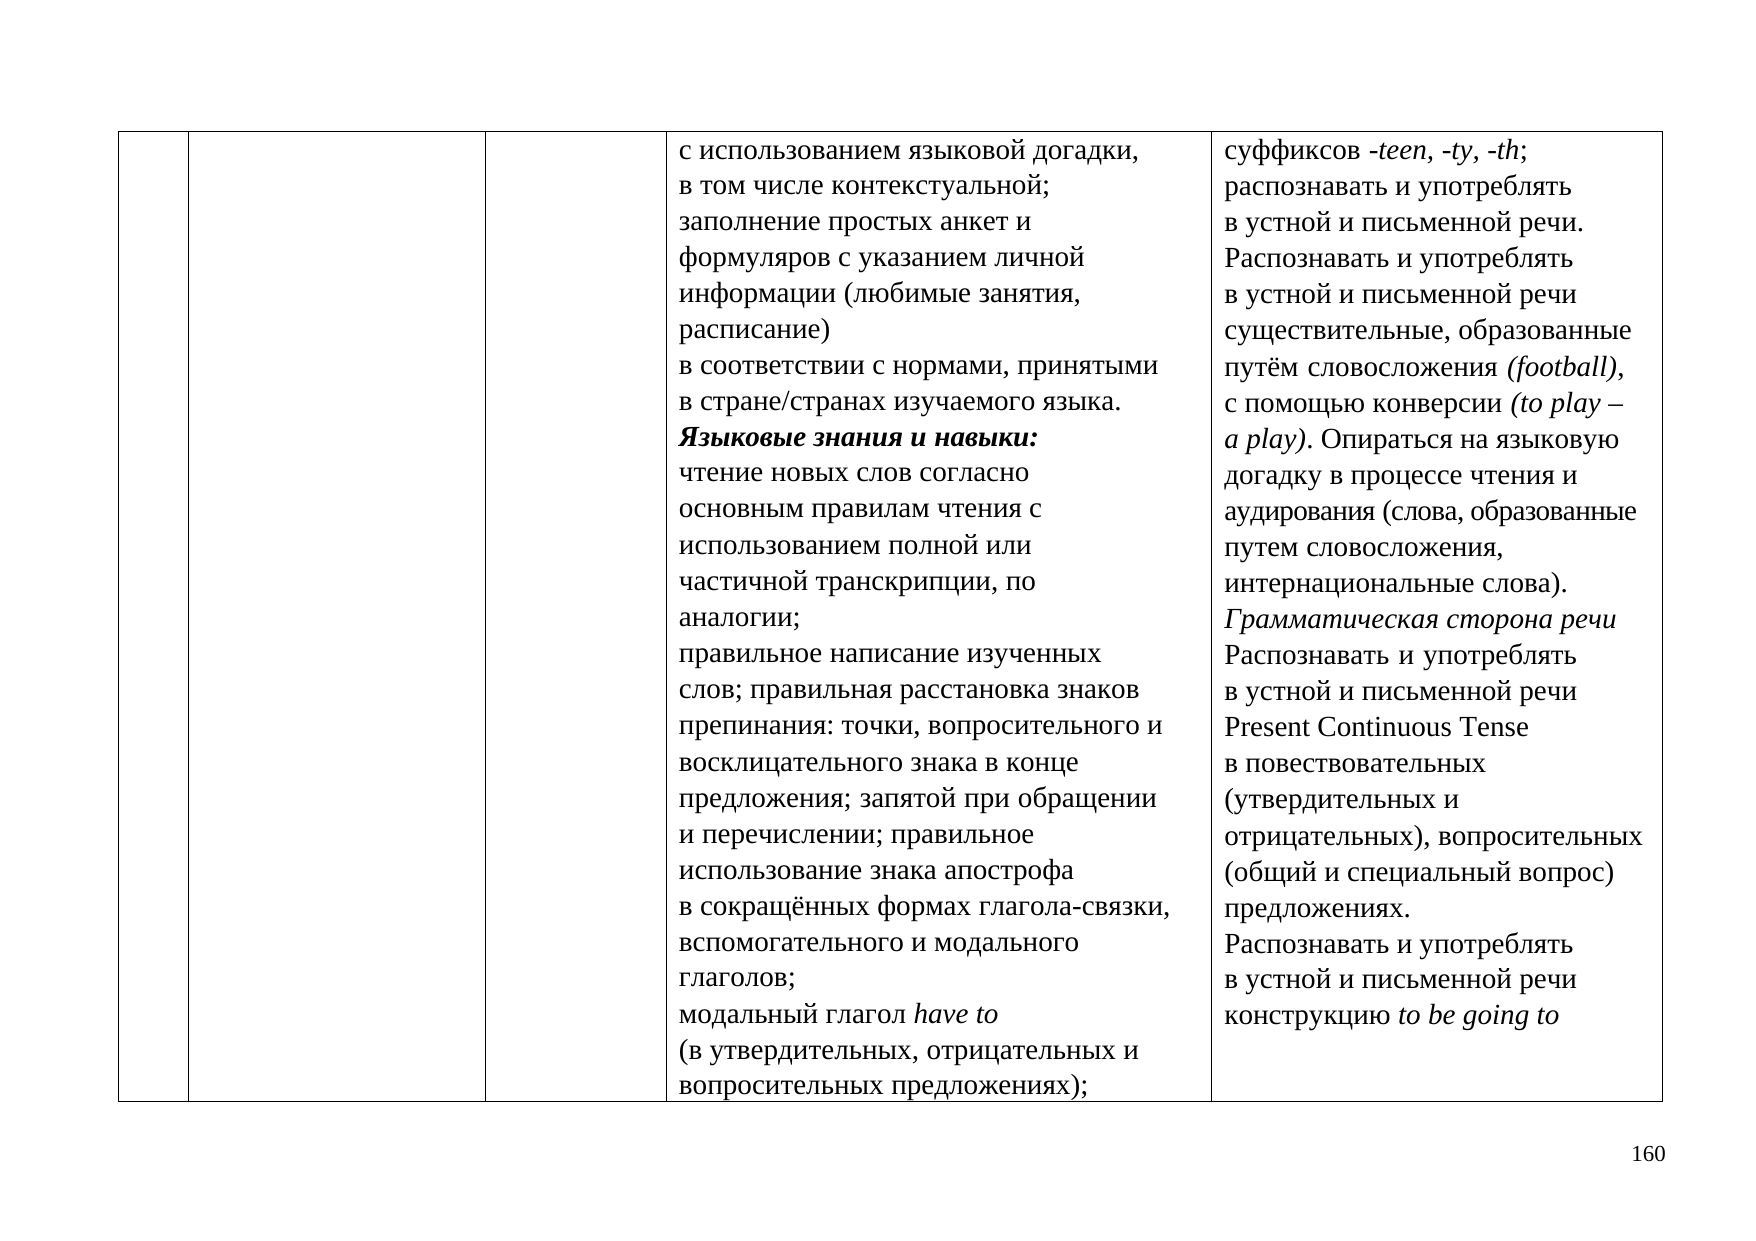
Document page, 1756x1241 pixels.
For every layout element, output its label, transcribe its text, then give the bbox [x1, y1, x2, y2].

table_header [486, 132, 666, 1101]
table_header с использованием языковой догадки, в том числе контекстуальной; заполнение простых анкет и формуляров с указанием личной информации (любимые занятия, расписание) в соответствии с нормами, принятыми в стране/странах изучаемого языка. Языковые знания и навыки: чтение новых слов согласно основным правилам чтения с использованием полной или частичной транскрипции, по аналогии; правильное написание изученных слов; правильная расстановка знаков препинания: точки, вопросительного и восклицательного знака в конце предложения; запятой при обращении и перечислении; правильное использование знака апострофа в сокращённых формах глагола-связки, вспомогательного и модального глаголов; модальный глагол have to (в утвердительных, отрицательных и вопросительных предложениях); [667, 132, 1211, 1101]
table_header [119, 132, 188, 1101]
table_header [189, 132, 485, 1101]
table_header суффиксов -teen, -ty, -th; распознавать и употреблять в устной и письменной речи. Распознавать и употреблять в устной и письменной речи существительные, образованные путём словосложения (football), с помощью конверсии (to play – a play). Опираться на языковую догадку в процессе чтения и аудирования (слова, образованные путем словосложения, интернациональные слова). Грамматическая сторона речи Распознавать и употреблять в устной и письменной речи Present Continuous Tense в повествовательных (утвердительных и отрицательных), вопросительных (общий и специальный вопрос) предложениях. Распознавать и употреблять в устной и письменной речи конструкцию to be going to [1212, 132, 1662, 1101]
